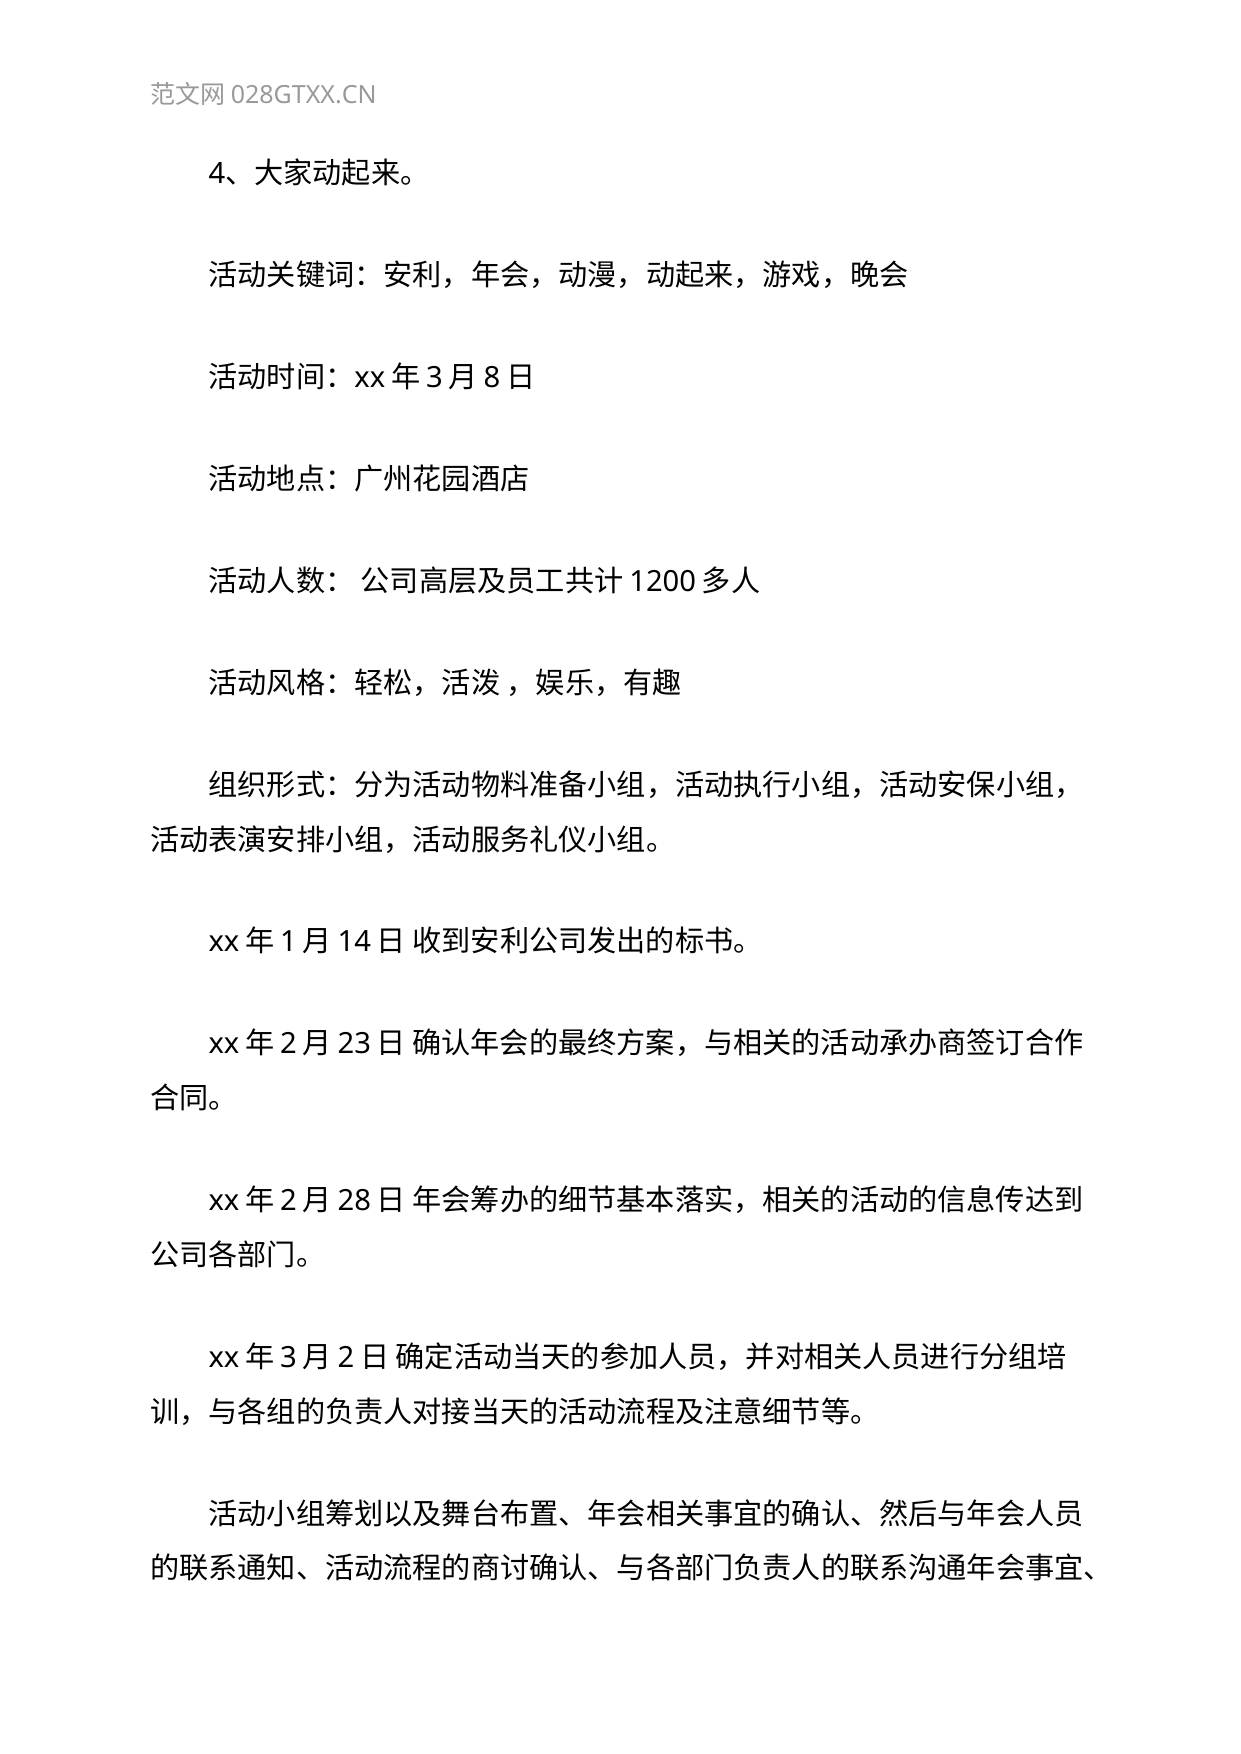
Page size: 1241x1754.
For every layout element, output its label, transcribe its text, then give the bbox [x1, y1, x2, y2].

text xx年3月2日 确定活动当天的参加人员，并对相关人员进行分组培训，与各组的负责人对接当天的活动流程及注意细节等。 [150, 1333, 1090, 1431]
text 4、大家动起来。 [150, 150, 1090, 192]
text xx年2月28日 年会筹办的细节基本落实，相关的活动的信息传达到公司各部门。 [150, 1177, 1090, 1274]
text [150, 1490, 1090, 1587]
text 活动人数： 公司高层及员工共计1200多人 [150, 557, 1090, 600]
text 活动关键词：安利，年会，动漫，动起来，游戏，晚会 [150, 252, 1090, 294]
text xx年1月14日 收到安利公司发出的标书。 [150, 918, 1090, 960]
text xx年2月23日 确认年会的最终方案，与相关的活动承办商签订合作合同。 [150, 1020, 1090, 1117]
text 活动时间：xx年3月8日 [150, 354, 1090, 396]
text 组织形式：分为活动物料准备小组，活动执行小组，活动安保小组，活动表演安排小组，活动服务礼仪小组。 [150, 761, 1090, 858]
text 活动地点：广州花园酒店 [150, 456, 1090, 498]
text 活动风格：轻松，活泼 ，娱乐，有趣 [150, 659, 1090, 702]
